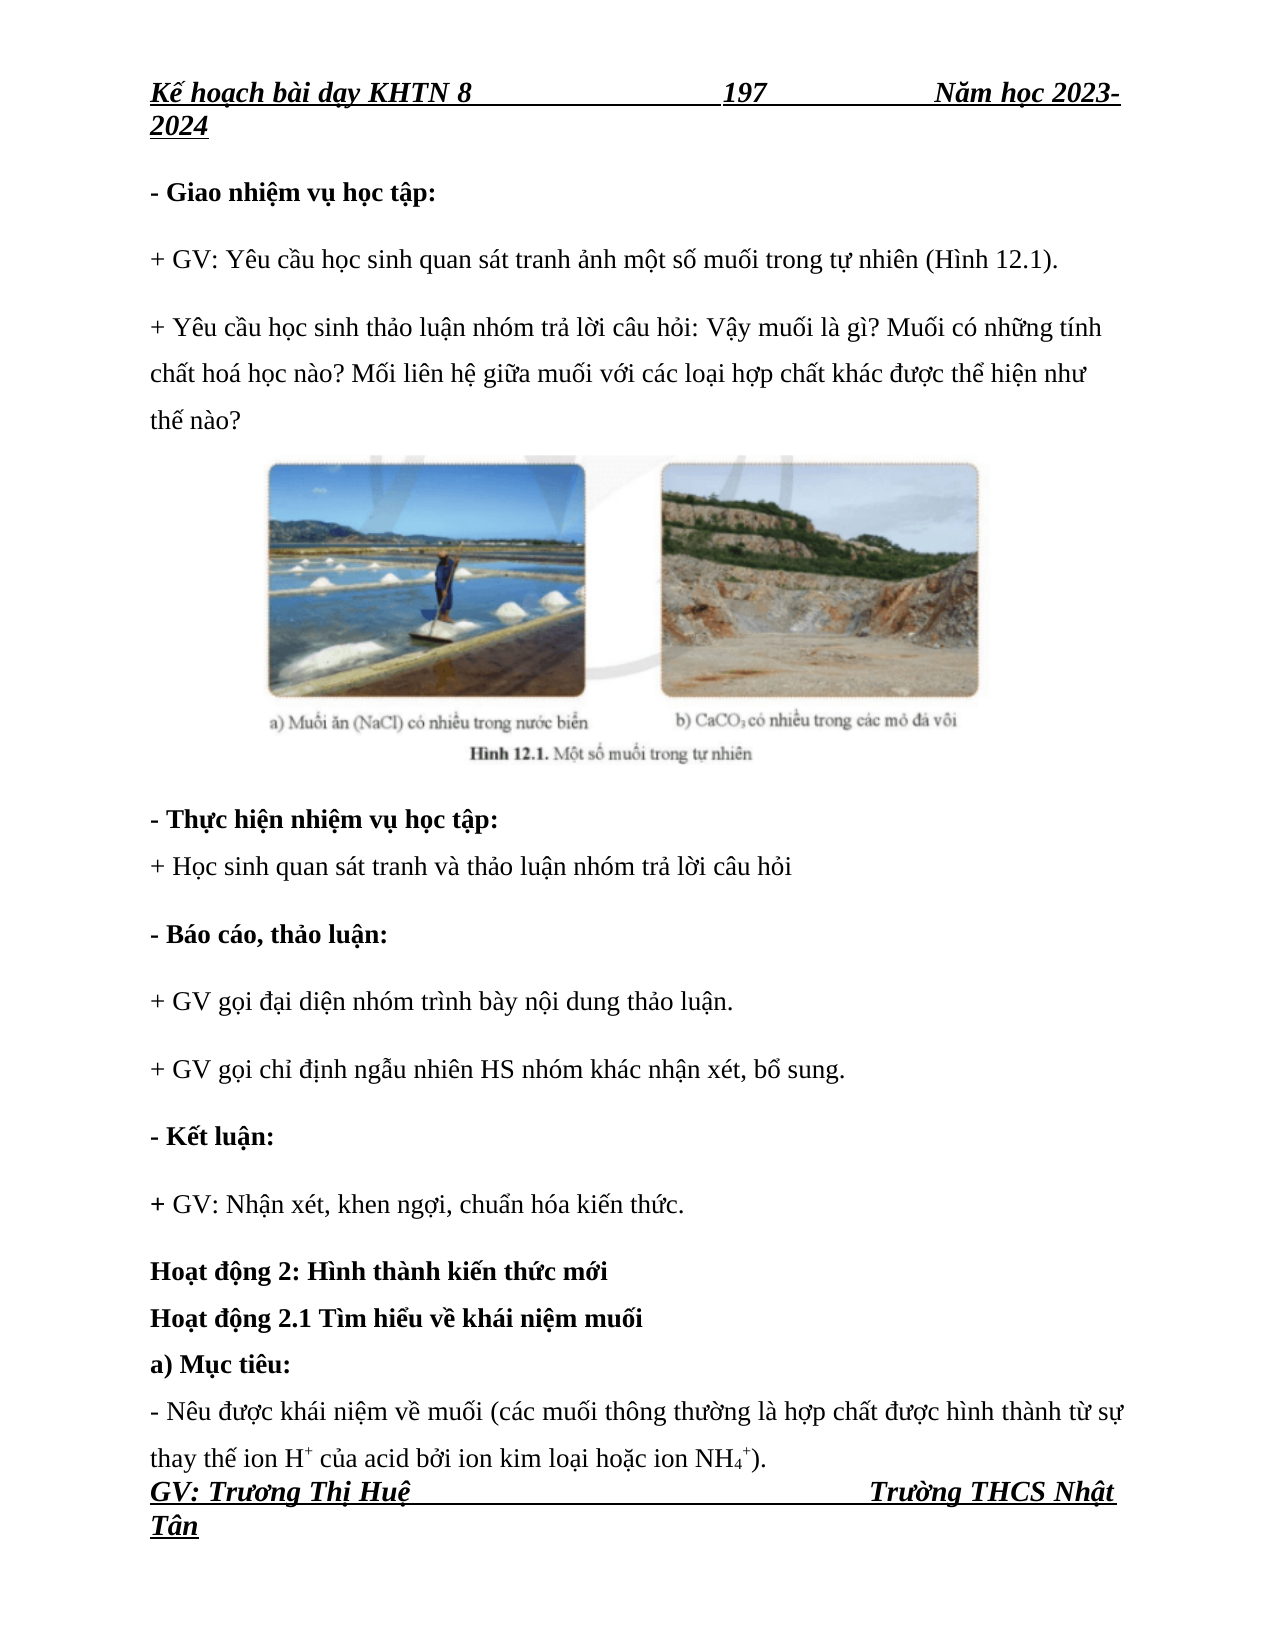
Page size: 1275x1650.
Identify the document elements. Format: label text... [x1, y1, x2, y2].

text - Báo cáo, thảo luận: [150, 918, 1125, 949]
text + GV gọi chỉ định ngẫu nhiên HS nhóm khác nhận xét, bổ sung. [150, 1053, 1125, 1084]
text - Thực hiện nhiệm vụ học tập: [150, 804, 1125, 835]
text - Nêu được khái niệm về muối (các muối thông thường là hợp chất được hình thành từ sự thay thế ion H+ của acid bởi ion kim loại hoặc ion NH4+). [150, 1395, 1125, 1473]
text Hoạt động 2.1 Tìm hiểu về khái niệm muối [150, 1302, 1125, 1333]
text Hoạt động 2: Hình thành kiến thức mới [150, 1255, 1125, 1286]
text + Yêu cầu học sinh thảo luận nhóm trả lời câu hỏi: Vậy muối là gì? Muối có những tính chất hoá học nào? Mối liên hệ giữa muối với các loại hợp chất khác được thể hiện như thế nào? [150, 311, 1125, 435]
picture [248, 450, 1027, 790]
text a) Mục tiêu: [150, 1349, 1125, 1380]
text - Kết luận: [150, 1120, 1125, 1151]
text - Giao nhiệm vụ học tập: [150, 176, 1125, 207]
text + GV: Nhận xét, khen ngợi, chuẩn hóa kiến thức. [150, 1188, 1125, 1219]
text + Học sinh quan sát tranh và thảo luận nhóm trả lời câu hỏi [150, 850, 1125, 881]
text + GV: Yêu cầu học sinh quan sát tranh ảnh một số muối trong tự nhiên (Hình 12.1). [150, 243, 1125, 274]
text + GV gọi đại diện nhóm trình bày nội dung thảo luận. [150, 985, 1125, 1016]
